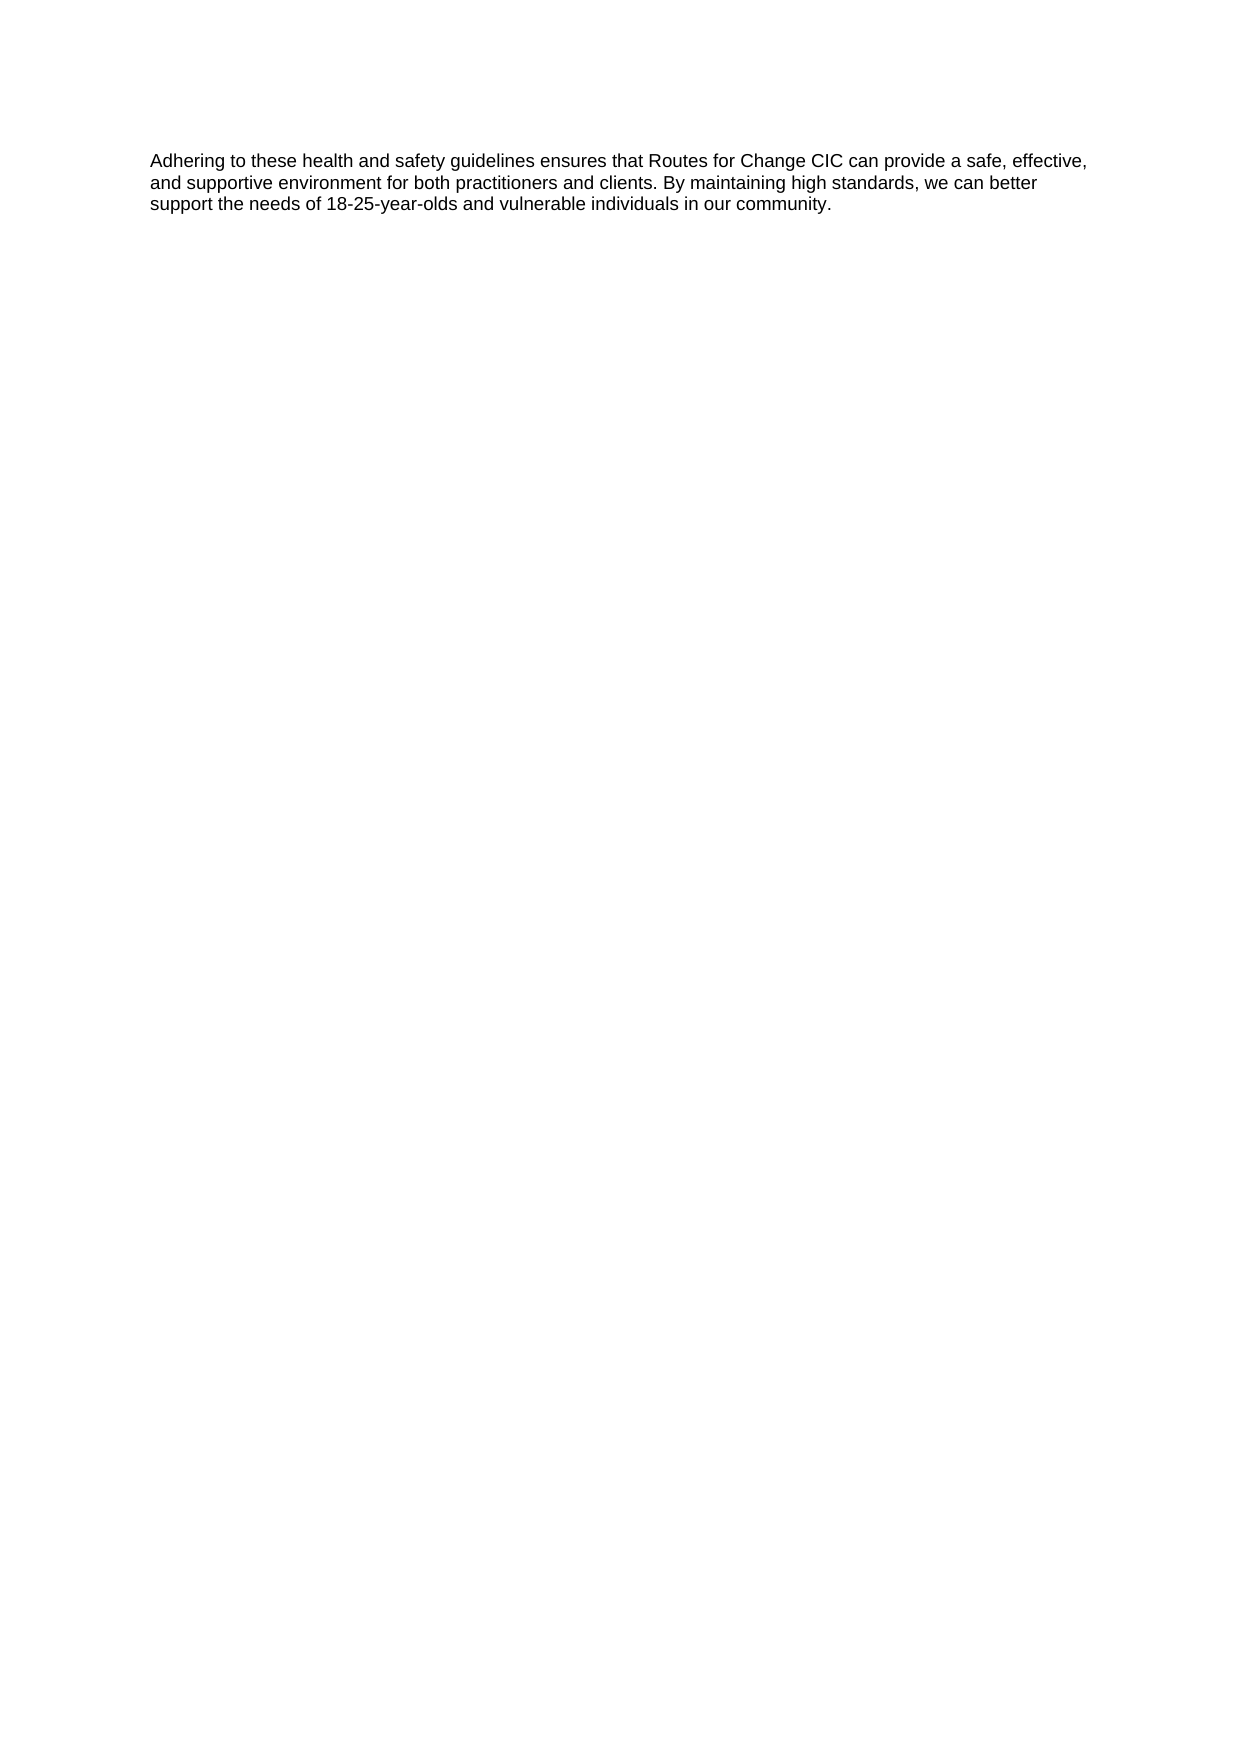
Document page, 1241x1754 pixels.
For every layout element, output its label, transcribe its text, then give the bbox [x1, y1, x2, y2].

text Adhering to these health and safety guidelines ensures that Routes for Change CIC can provide a safe, effective, and supportive environment for both practitioners and clients. By maintaining high standards, we can better support the needs of 18-25-year-olds and vulnerable individuals in our community. [150, 150, 1090, 215]
